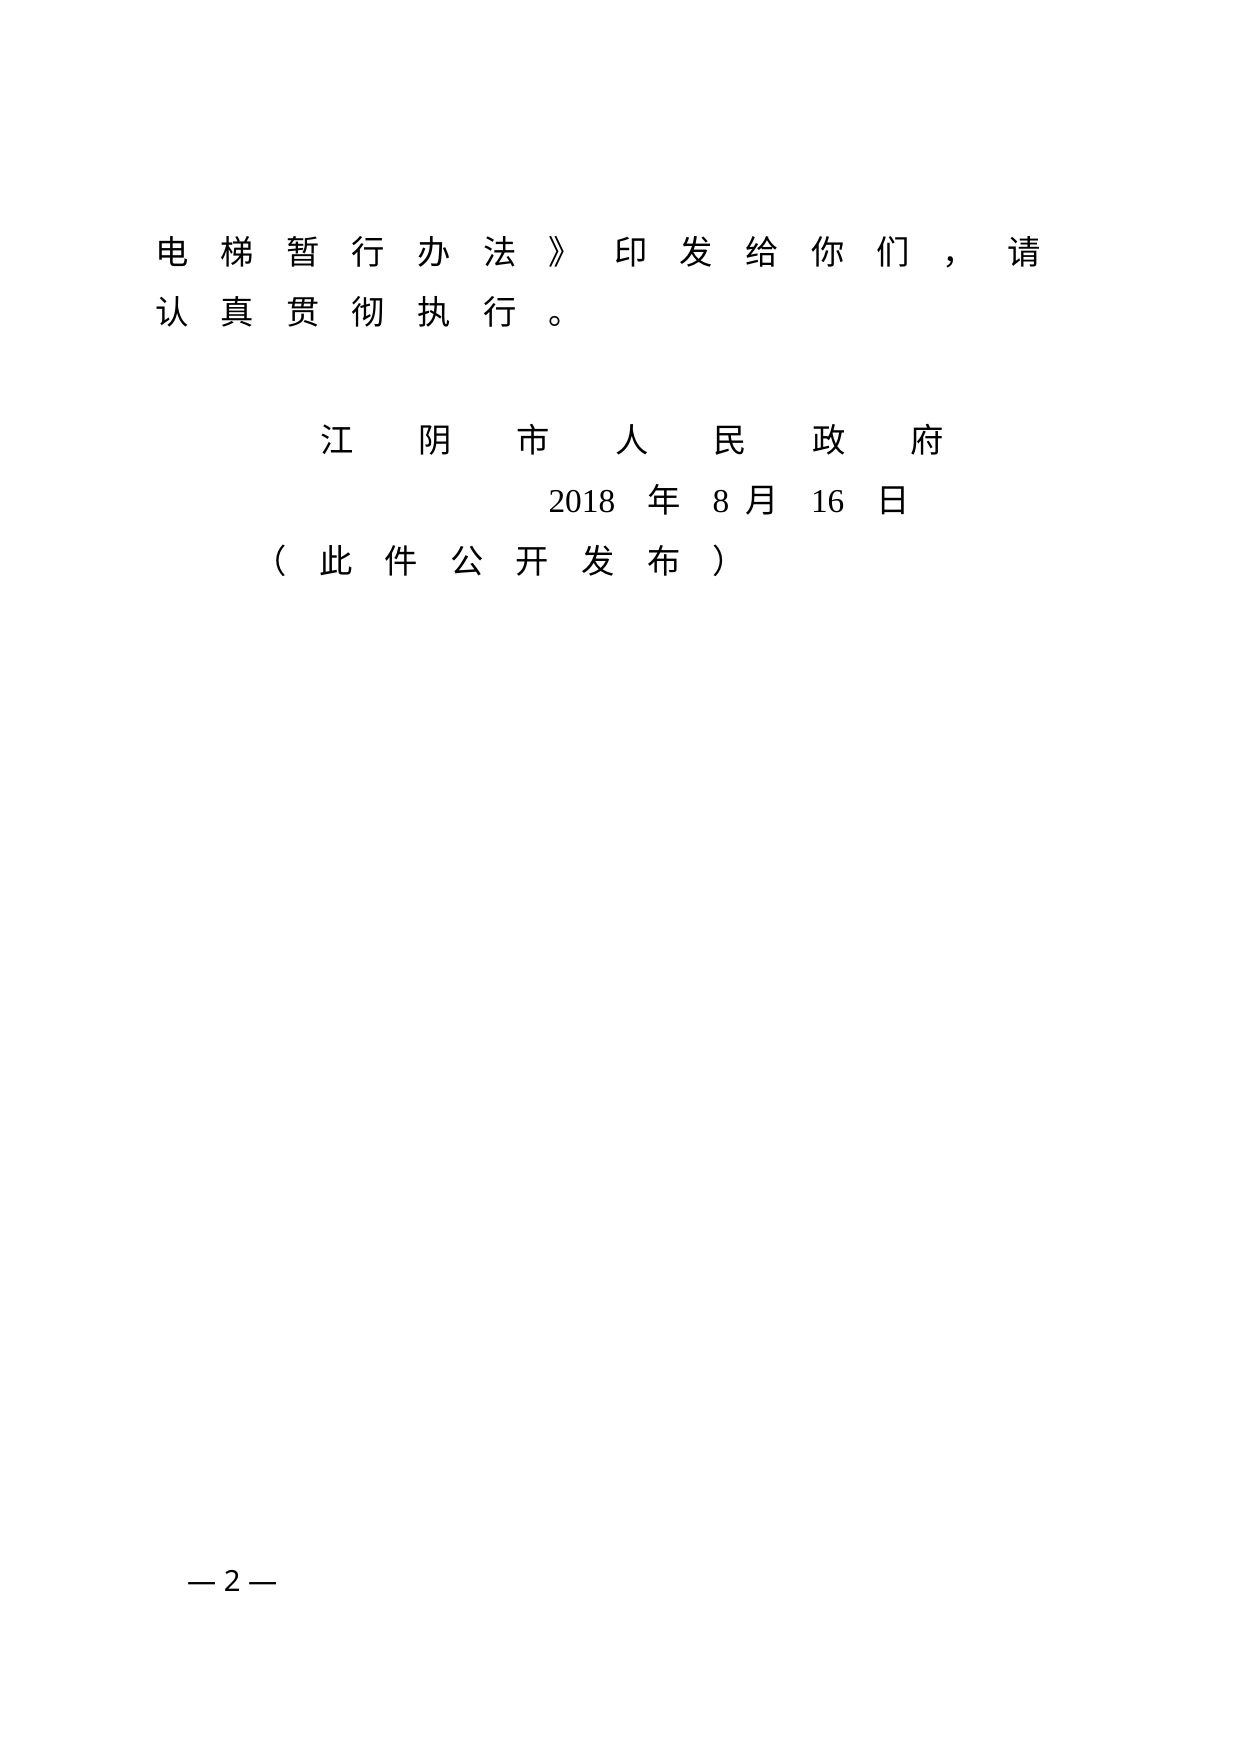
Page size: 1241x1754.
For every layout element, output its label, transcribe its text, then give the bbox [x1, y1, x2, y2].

text 2018年8月16日 [155, 468, 942, 528]
text 现将《江阴市既有住宅加装电梯暂行办法》印发给你们，请认真贯彻执行。 [155, 219, 1073, 340]
text （此件公开发布） [155, 528, 1073, 589]
text 江 阴 市 人 民 政 府 [155, 408, 976, 468]
